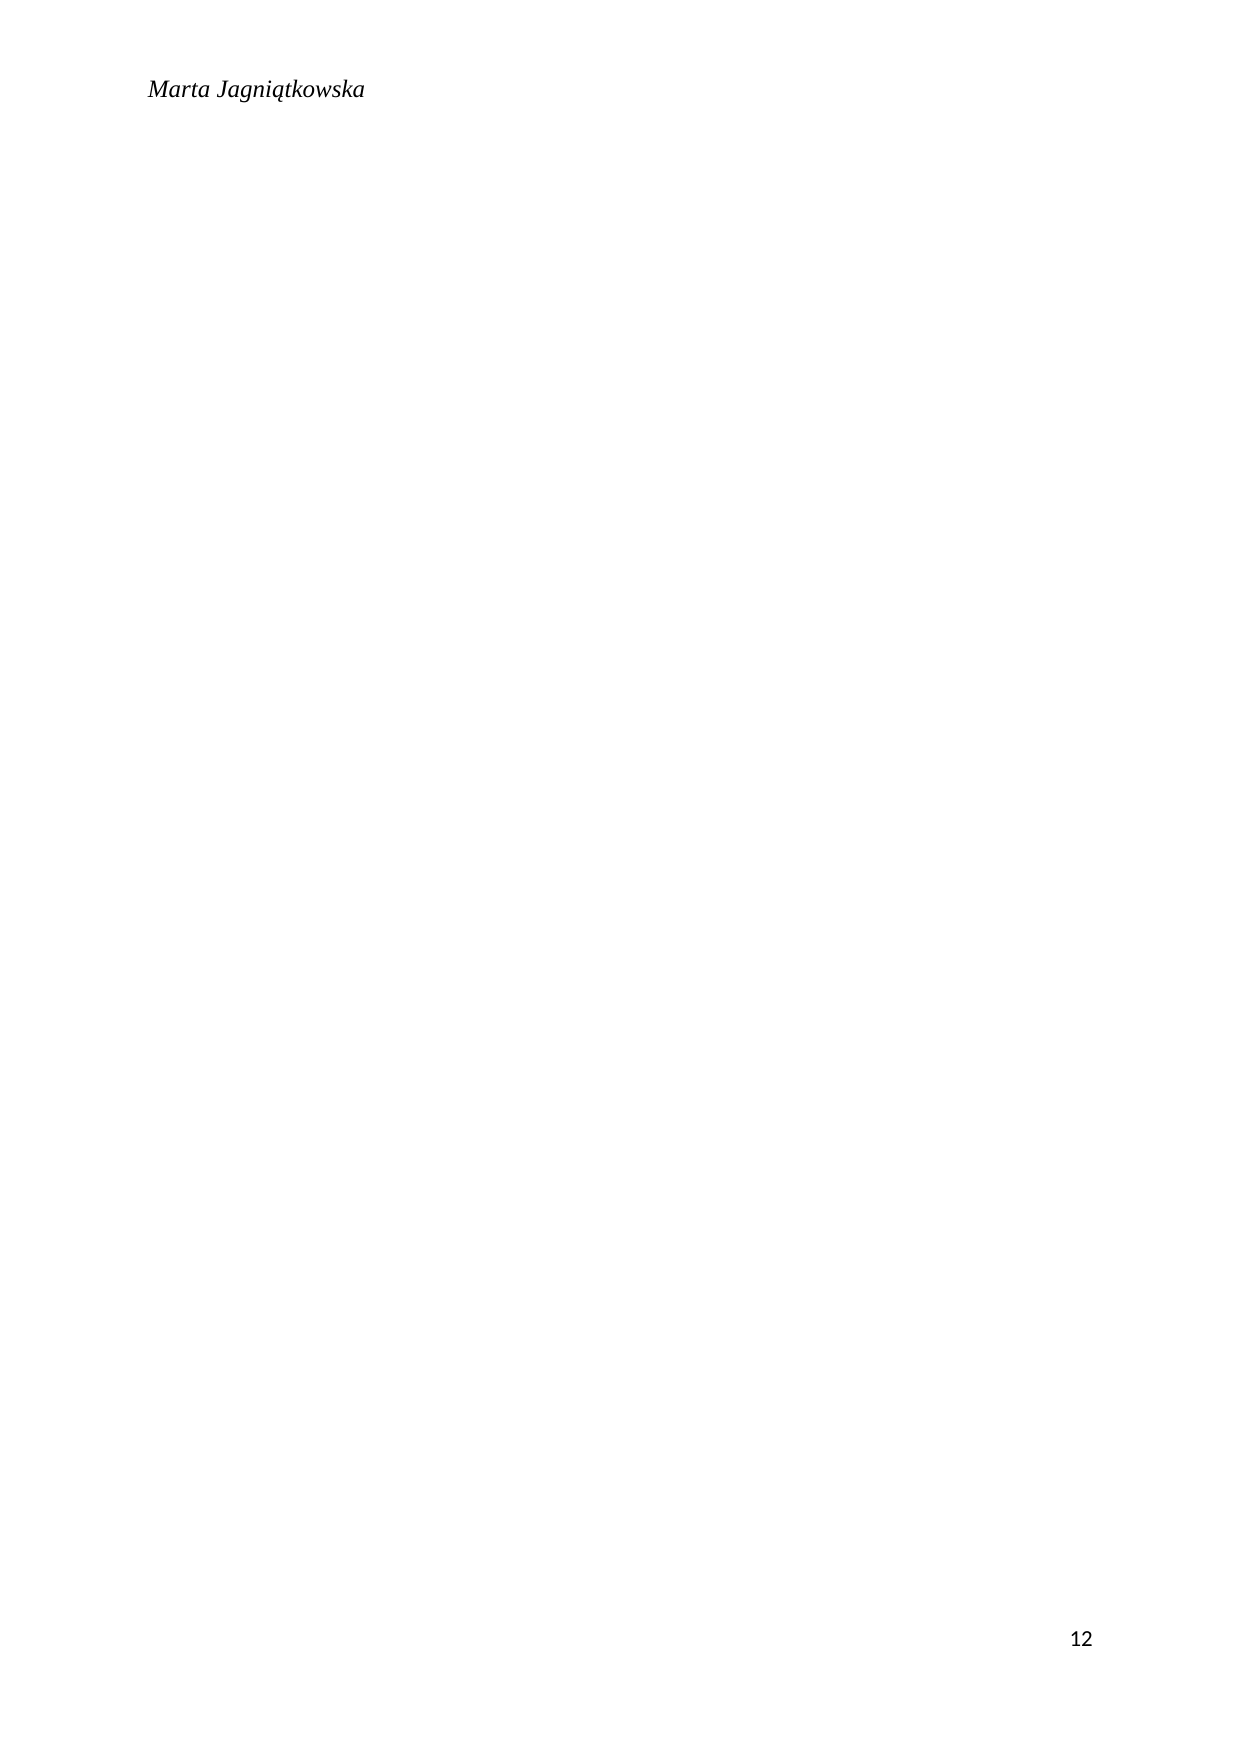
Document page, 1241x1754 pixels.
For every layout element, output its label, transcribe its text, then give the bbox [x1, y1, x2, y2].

text Marta Jagniątkowska [148, 74, 1092, 103]
